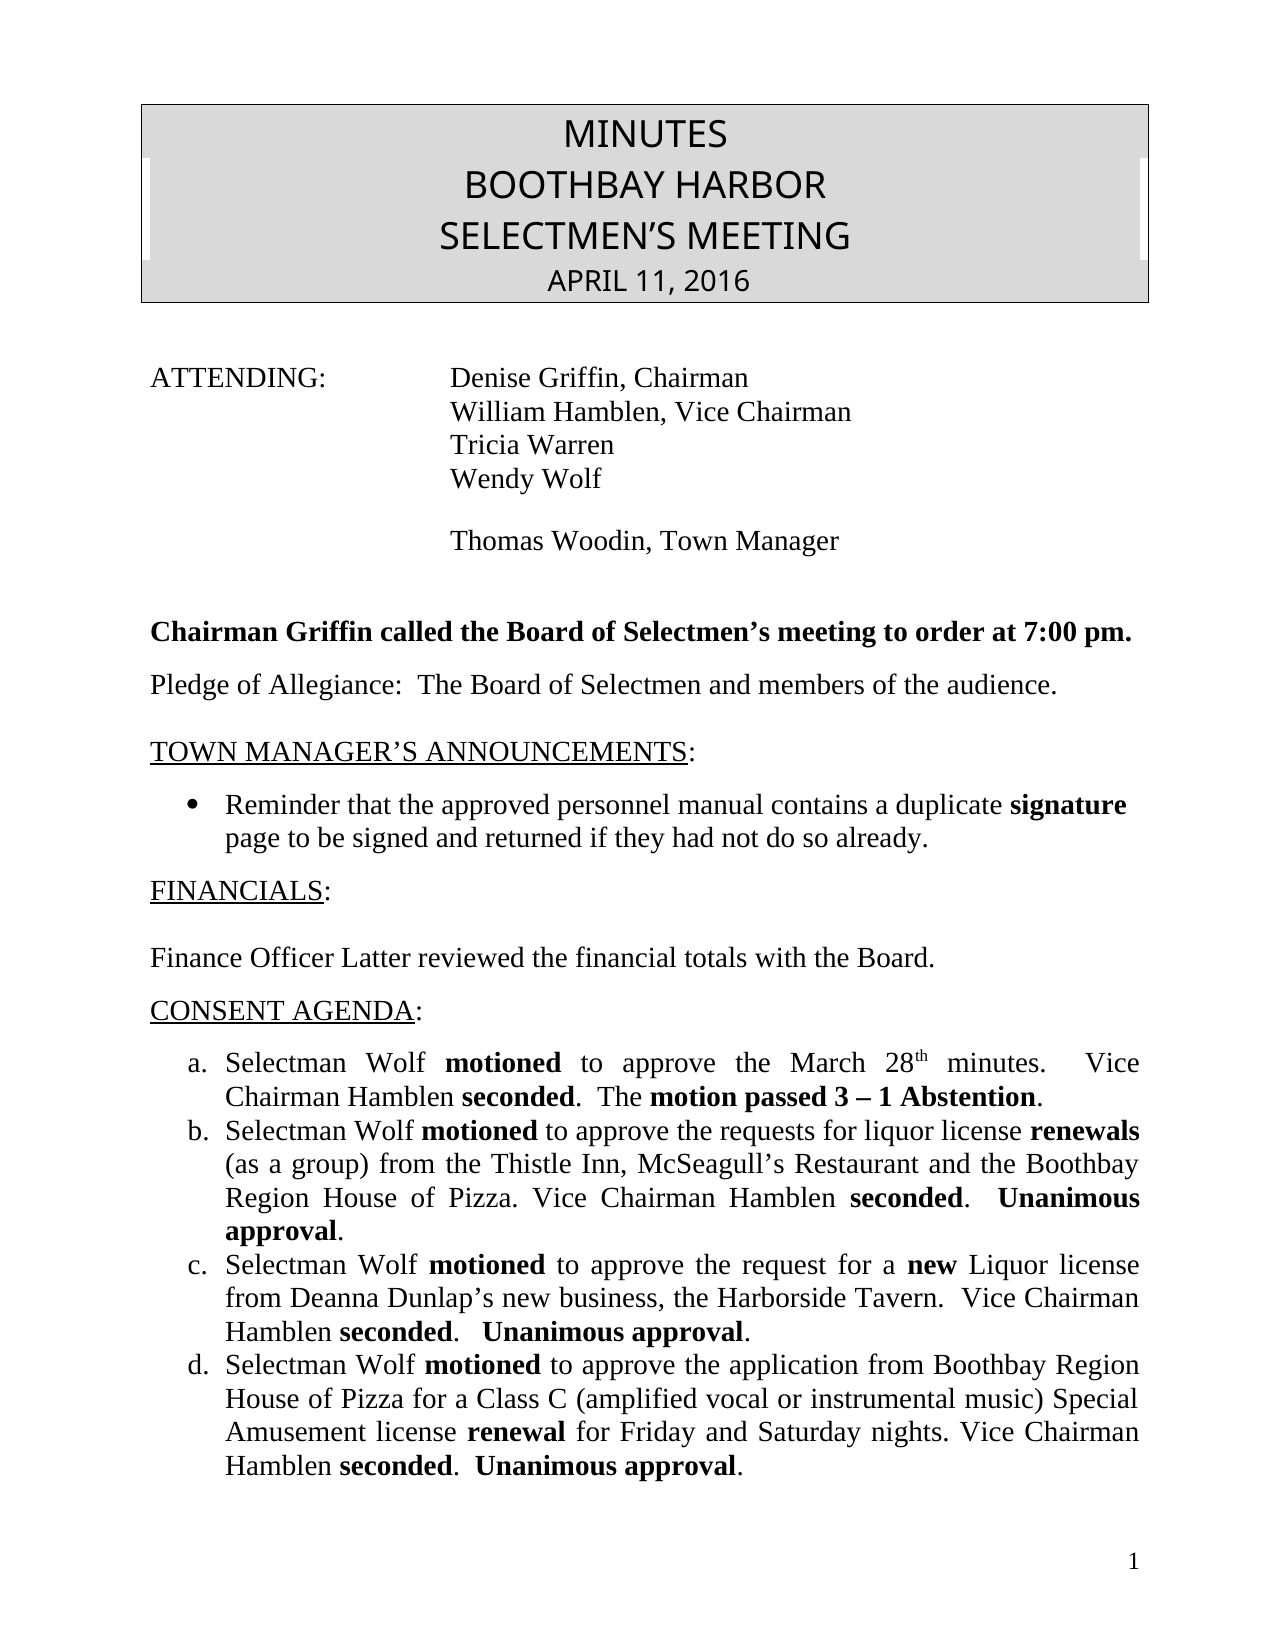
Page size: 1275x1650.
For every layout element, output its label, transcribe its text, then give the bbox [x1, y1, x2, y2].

text APRIL 11, 2016 [142, 257, 1148, 302]
list Selectman Wolf motioned to approve the application from Boothbay Region House of Pizza for a Class C (amplified vocal or instrumental music) Special Amusement license renewal for Friday and Saturday nights. Vice Chairman Hamblen seconded. Unanimous approval. [187, 1347, 1140, 1482]
text Tricia Warren [150, 427, 1140, 461]
list Reminder that the approved personnel manual contains a duplicate signature page to be signed and returned if they had not do so already. [187, 787, 1140, 854]
text BOOTHBAY HARBOR [150, 158, 1140, 209]
list Selectman Wolf motioned to approve the requests for liquor license renewals (as a group) from the Thistle Inn, McSeagull’s Restaurant and the Boothbay Region House of Pizza. Vice Chairman Hamblen seconded. Unanimous approval. [187, 1113, 1140, 1247]
text Finance Officer Latter reviewed the financial totals with the Board. [150, 940, 1140, 974]
text William Hamblen, Vice Chairman [375, 394, 1140, 427]
text Chairman Griffin called the Board of Selectmen’s meeting to order at 7:00 pm. [150, 614, 1140, 648]
text Pledge of Allegiance: The Board of Selectmen and members of the audience. [150, 667, 1140, 701]
text Wendy Wolf [150, 461, 1140, 494]
text ATTENDING: Denise Griffin, Chairman [150, 360, 1140, 394]
text SELECTMEN’S MEETING [150, 209, 1140, 257]
text CONSENT AGENDA: [150, 993, 1140, 1026]
text FINANCIALS: [150, 873, 1140, 940]
text TOWN MANAGER’S ANNOUNCEMENTS: [150, 734, 1140, 768]
list Selectman Wolf motioned to approve the request for a new Liquor license from Deanna Dunlap’s new business, the Harborside Tavern. Vice Chairman Hamblen seconded. Unanimous approval. [187, 1247, 1140, 1347]
text MINUTES [142, 105, 1148, 158]
text Thomas Woodin, Town Manager [375, 523, 1140, 557]
list Selectman Wolf motioned to approve the March 28th minutes. Vice Chairman Hamblen seconded. The motion passed 3 – 1 Abstention. [187, 1046, 1140, 1113]
